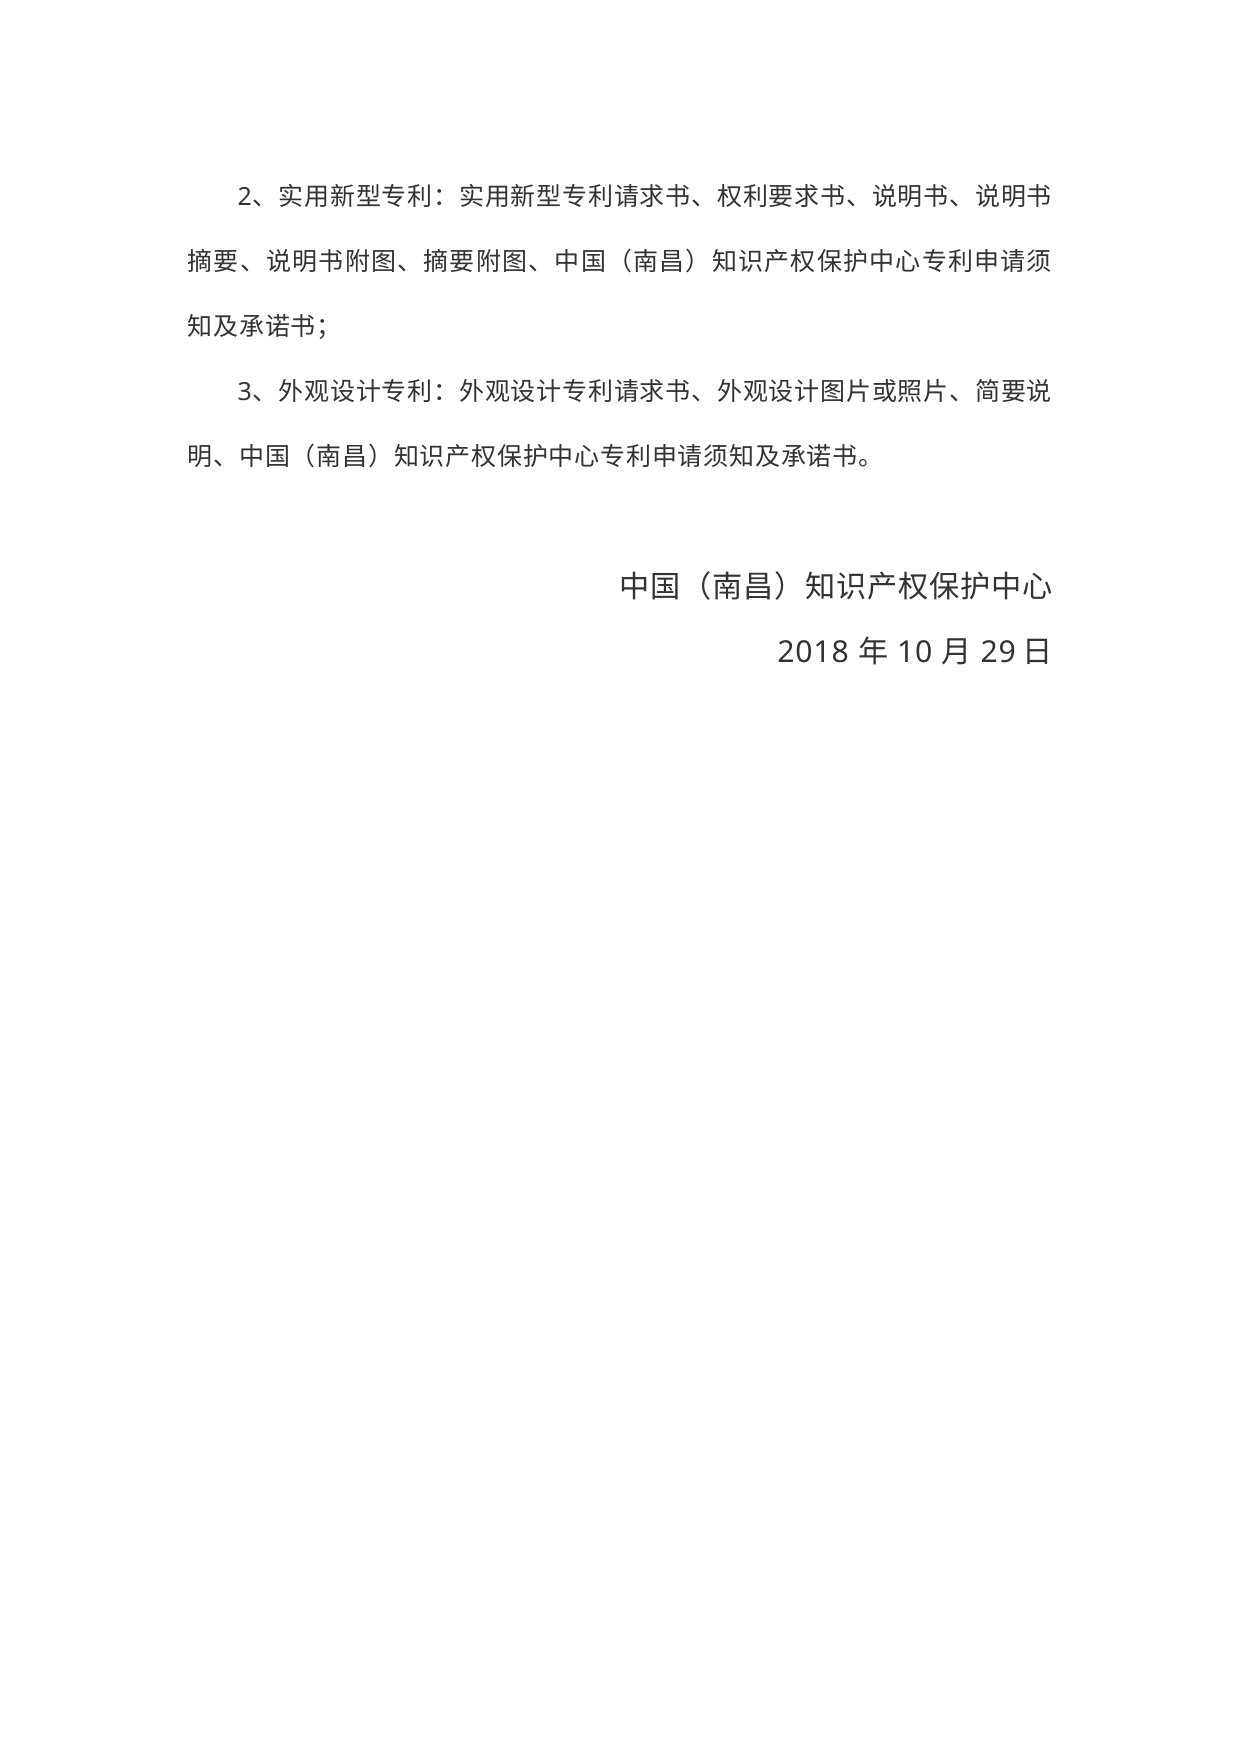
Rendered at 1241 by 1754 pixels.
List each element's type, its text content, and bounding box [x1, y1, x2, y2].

text 2018 年 10 月 29日 [187, 617, 1053, 682]
text 2、实用新型专利：实用新型专利请求书、权利要求书、说明书、说明书摘要、说明书附图、摘要附图、中国（南昌）知识产权保护中心专利申请须知及承诺书； [187, 162, 1053, 357]
text 3、外观设计专利：外观设计专利请求书、外观设计图片或照片、简要说明、中国（南昌）知识产权保护中心专利申请须知及承诺书。 [187, 357, 1053, 487]
text 中国（南昌）知识产权保护中心 [187, 552, 1053, 617]
